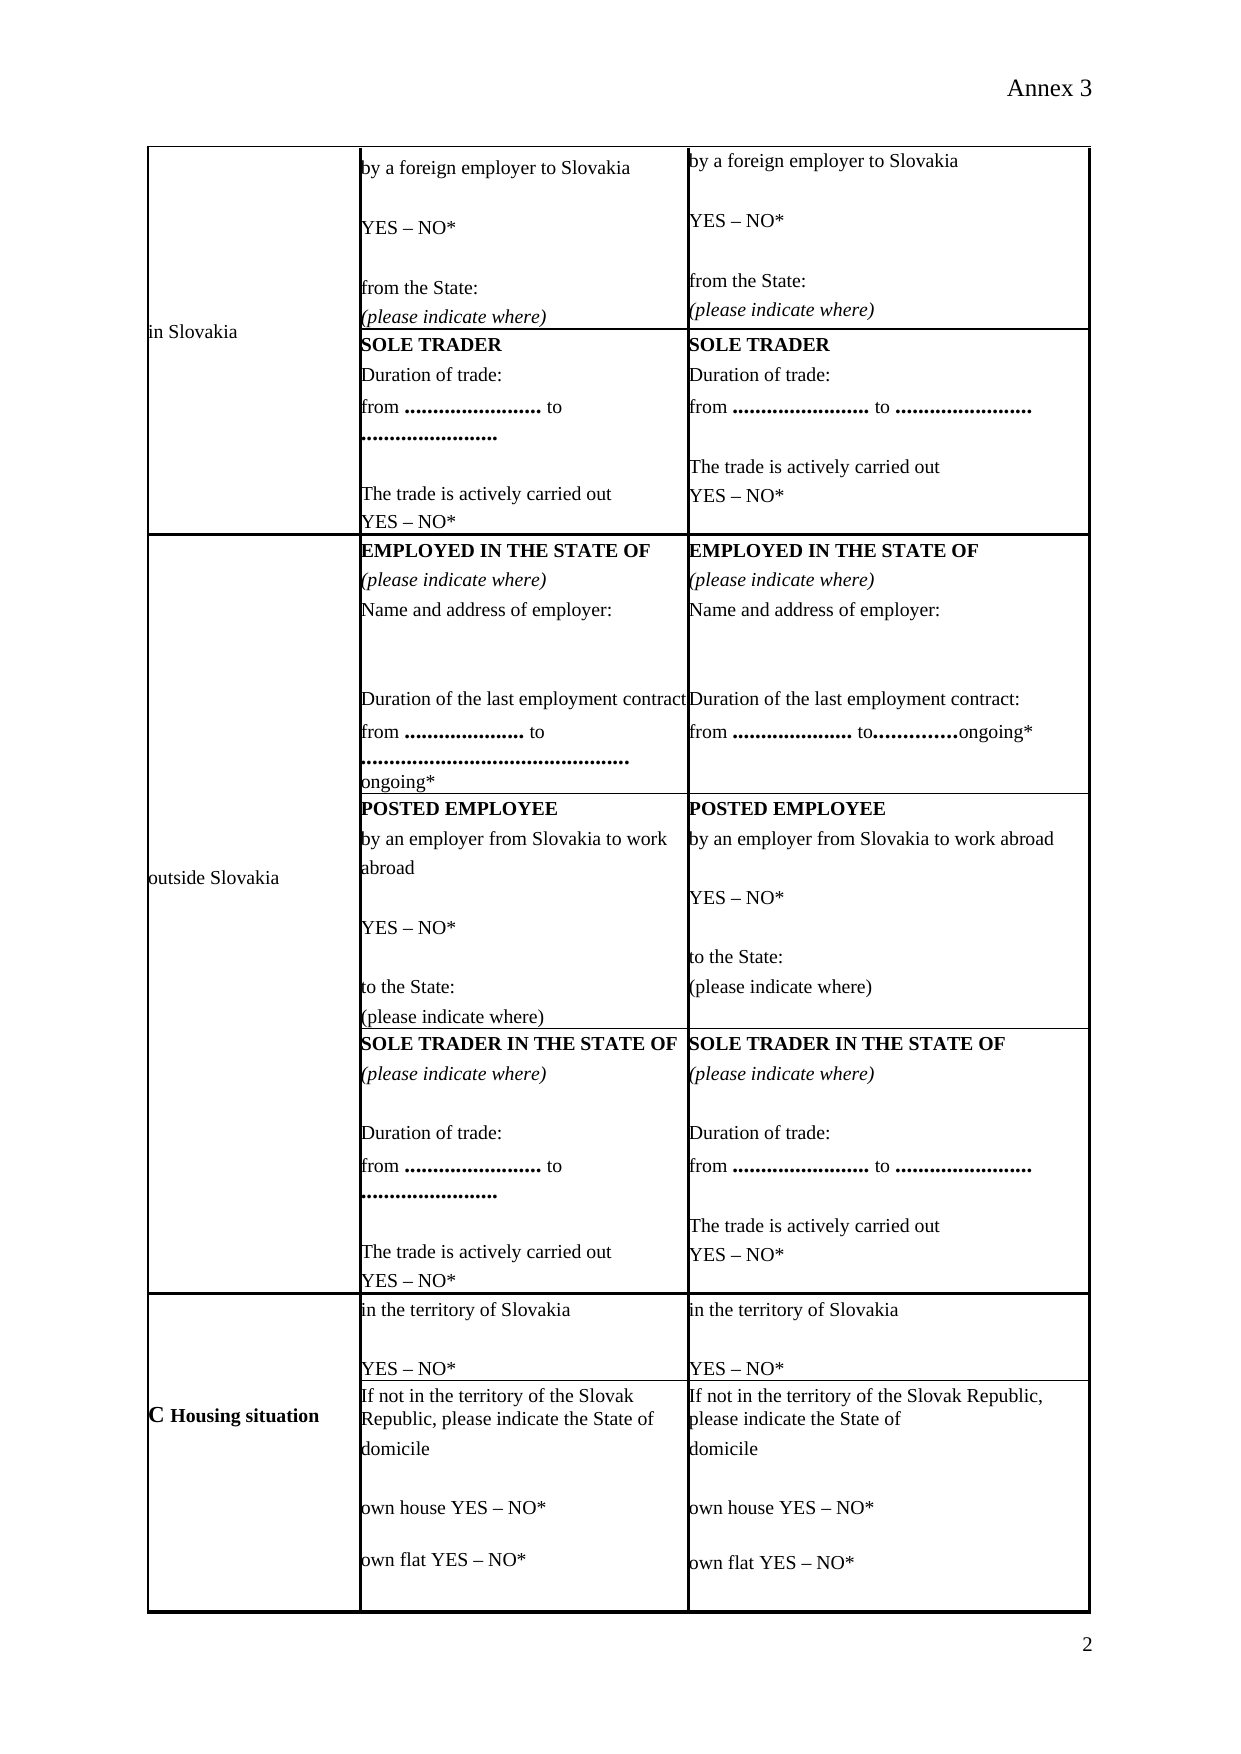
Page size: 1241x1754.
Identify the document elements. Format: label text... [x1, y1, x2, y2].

table_cell SOLE TRADER IN THE STATE OF (please indicate where) Duration of trade: from ........................ to ........................ The trade is actively carried out YES – NO* [362, 1029, 687, 1292]
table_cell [690, 147, 1089, 328]
table_cell C Housing situation [149, 1295, 359, 1610]
table_cell EMPLOYED IN THE STATE OF (please indicate where) Name and address of employer: Duration of the last employment contract: from ..................... to ongoing* [690, 536, 1088, 792]
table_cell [690, 1381, 1088, 1610]
table_cell POSTED EMPLOYEE by an employer from Slovakia to work abroad YES – NO* to the State: (please indicate where) [690, 794, 1088, 1028]
table_cell SOLE TRADER IN THE STATE OF (please indicate where) Duration of trade: from ........................ to ........................ The trade is actively carried out YES – NO* [690, 1029, 1088, 1292]
table_cell POSTED EMPLOYEE by an employer from Slovakia to work abroad YES – NO* to the State: (please indicate where) [362, 794, 687, 1028]
table_cell in Slovakia [149, 147, 361, 533]
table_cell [362, 147, 689, 328]
table_cell outside Slovakia [149, 536, 359, 1292]
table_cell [362, 1381, 687, 1610]
table_cell in the territory of Slovakia YES – NO* [362, 1295, 687, 1380]
table_cell SOLE TRADER Duration of trade: from ........................ to ........................ The trade is actively carried out YES – NO* [362, 330, 687, 533]
table_cell EMPLOYED IN THE STATE OF (please indicate where) Name and address of employer: Duration of the last employment contract from ..................... to ongoing* [362, 536, 687, 792]
table_cell in the territory of Slovakia YES – NO* [690, 1295, 1088, 1380]
table_cell SOLE TRADER Duration of trade: from ........................ to ........................ The trade is actively carried out YES – NO* [690, 330, 1088, 533]
